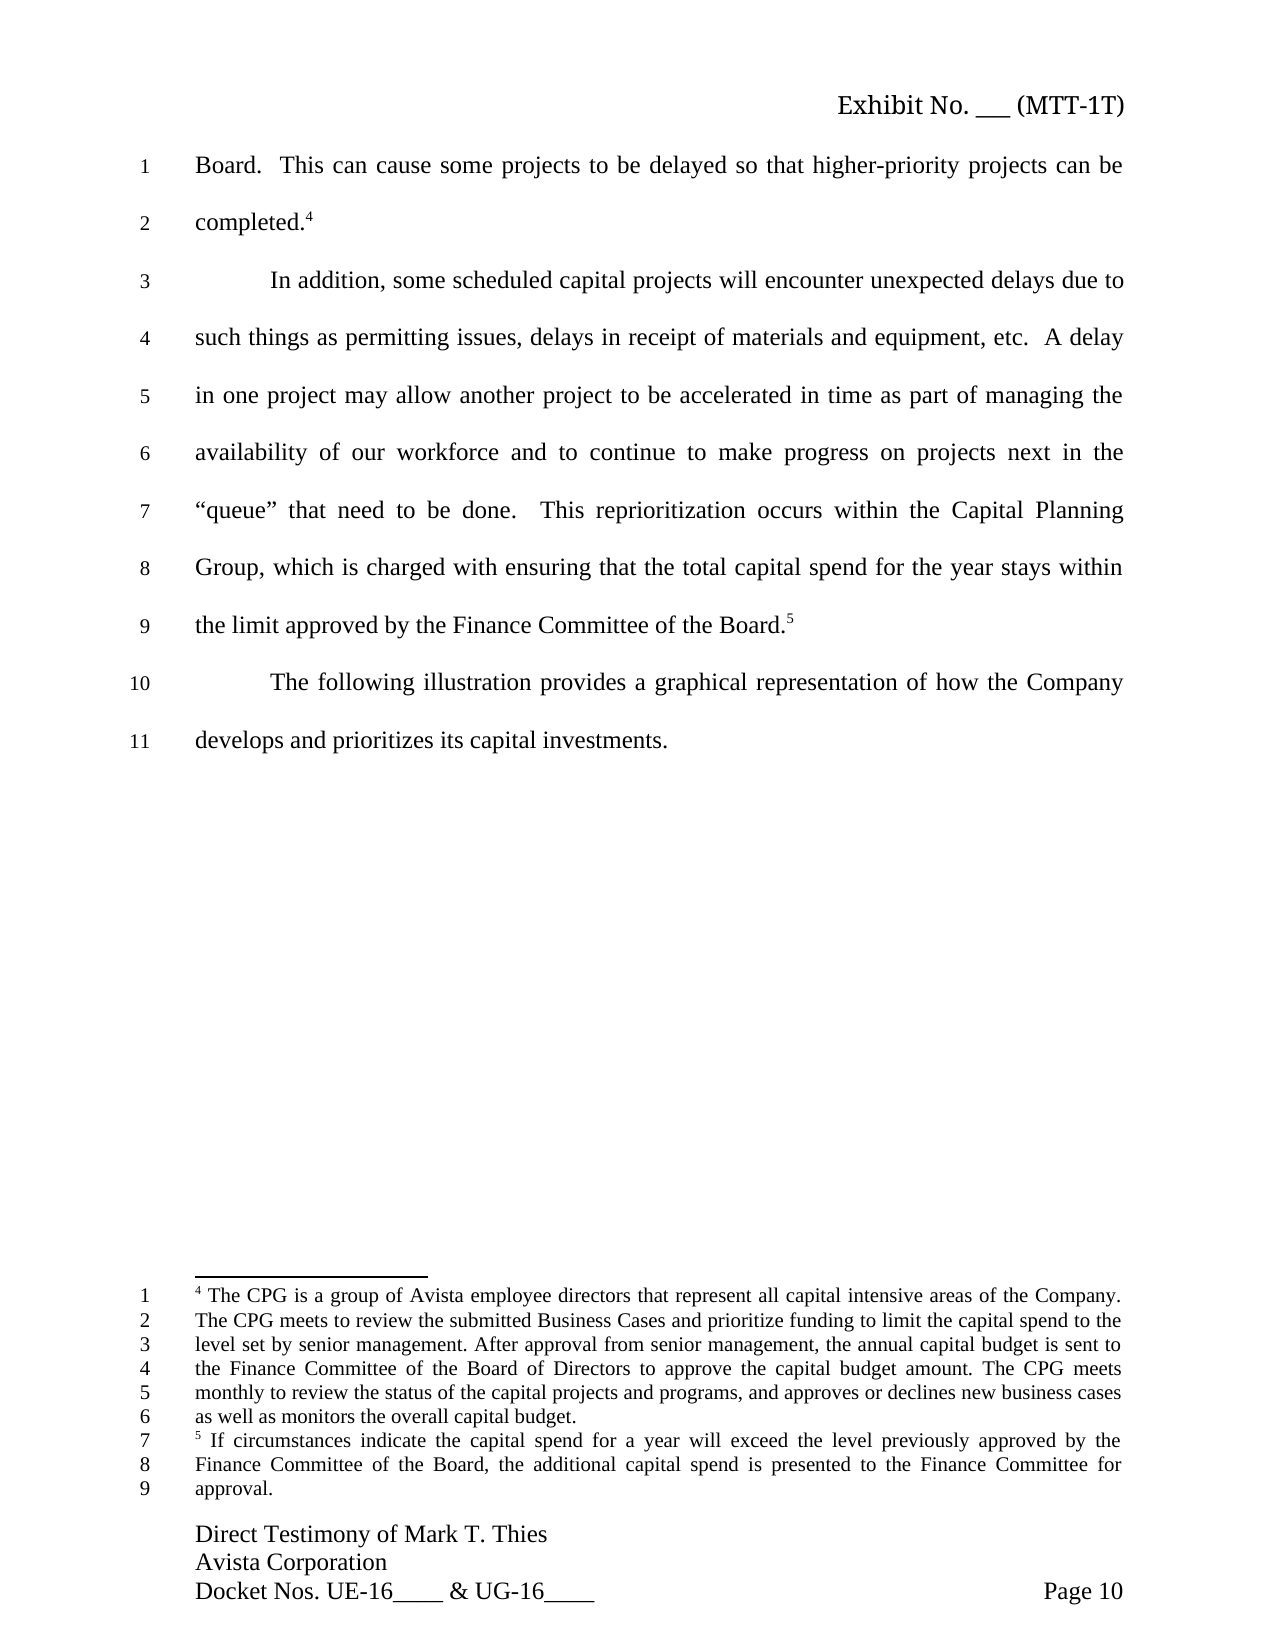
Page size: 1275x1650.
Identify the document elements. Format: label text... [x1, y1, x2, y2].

text In addition, some scheduled capital projects will encounter unexpected delays due to such things as permitting issues, delays in receipt of materials and equipment, etc. A delay in one project may allow another project to be accelerated in time as part of managing the availability of our workforce and to continue to make progress on projects next in the “queue” that need to be done. This reprioritization occurs within the Capital Planning Group, which is charged with ensuring that the total capital spend for the year stays within the limit approved by the Finance Committee of the Board. [195, 265, 1125, 639]
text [195, 150, 1125, 236]
text The following illustration provides a graphical representation of how the Company develops and prioritizes its capital investments. [195, 667, 1125, 754]
